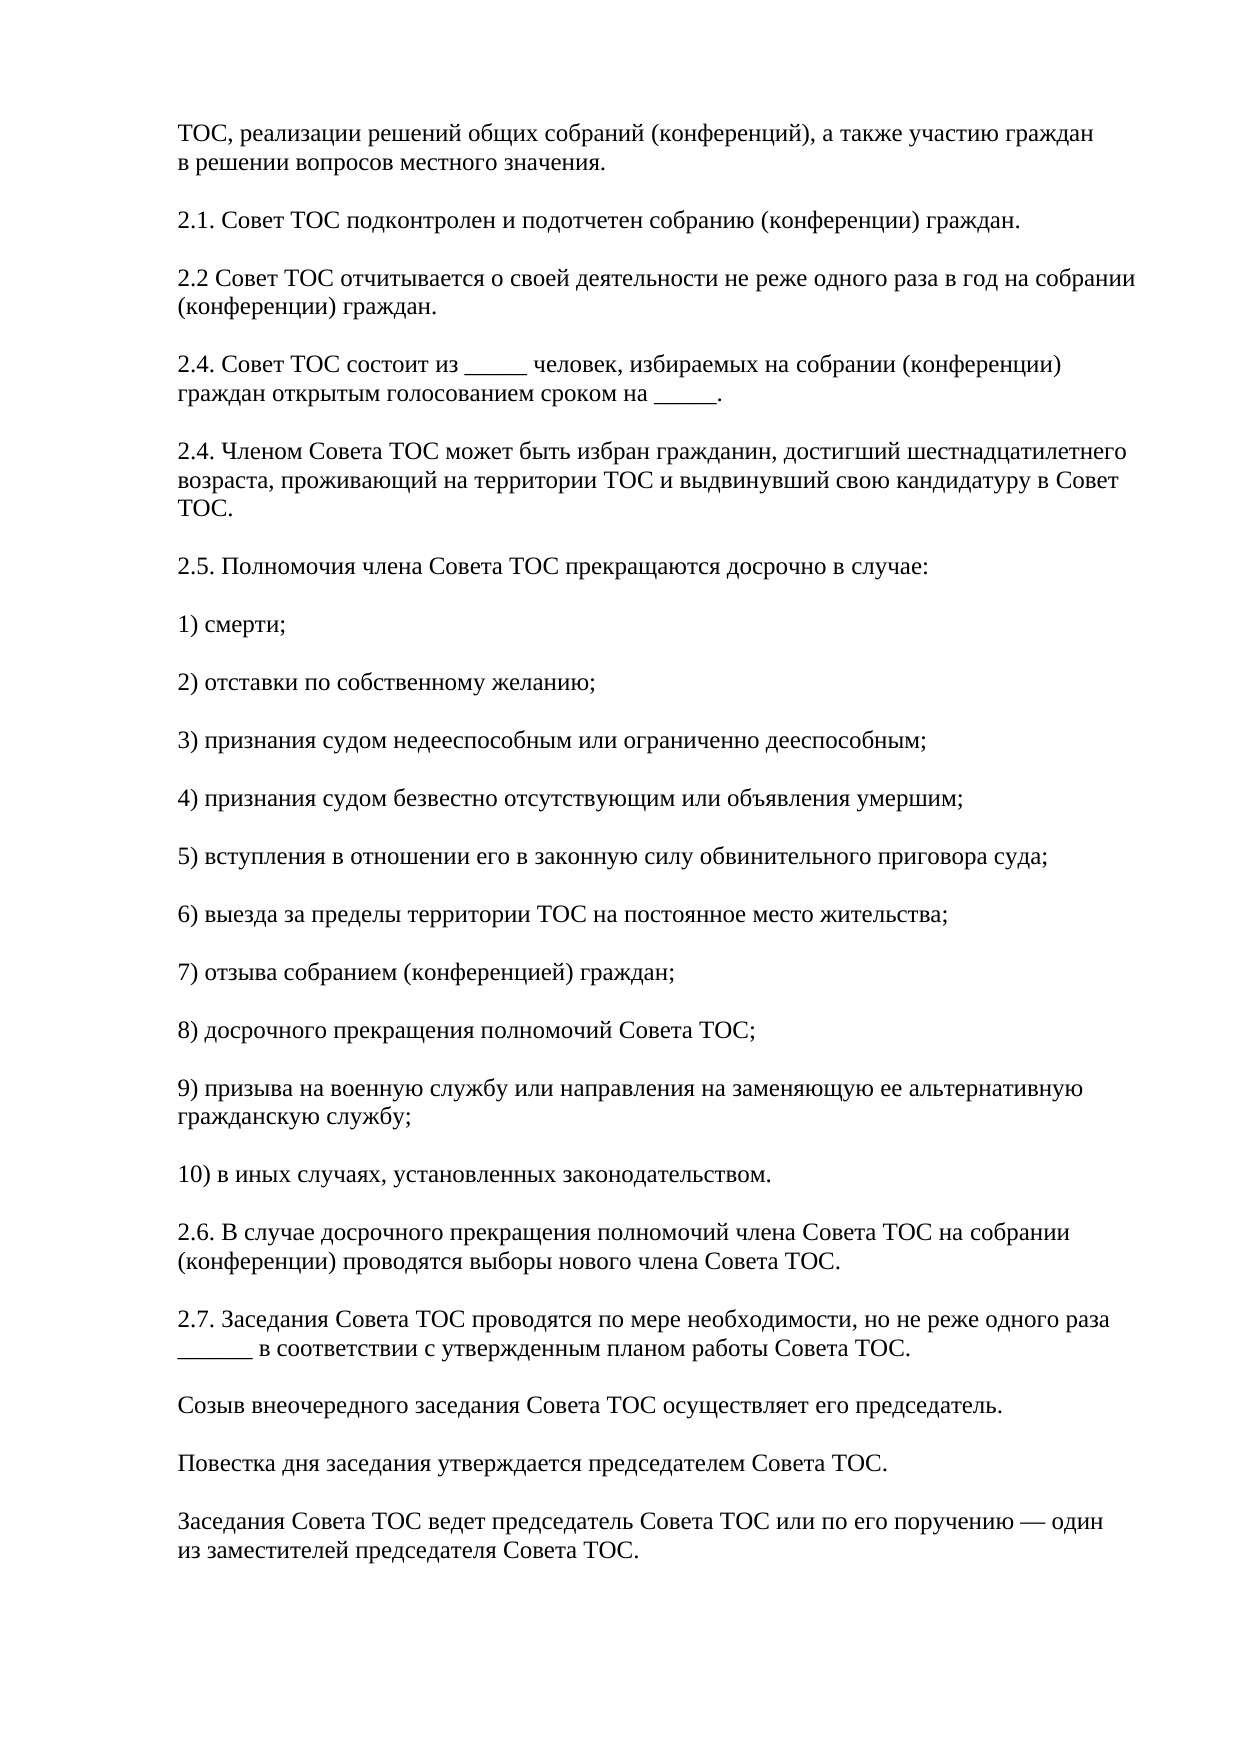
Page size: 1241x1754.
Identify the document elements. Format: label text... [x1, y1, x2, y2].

text 4) признания судом безвестно отсутствующим или объявления умершим; [177, 783, 1152, 812]
text 2.1. Совет ТОС подконтролен и подотчетен собранию (конференции) граждан. [177, 205, 1152, 233]
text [177, 118, 1152, 176]
text 2.5. Полномочия члена Совета ТОС прекращаются досрочно в случае: [177, 551, 1152, 580]
text 10) в иных случаях, установленных законодательством. [177, 1159, 1152, 1188]
text 2.6. В случае досрочного прекращения полномочий члена Совета ТОС на собрании (конференции) проводятся выборы нового члена Совета ТОС. [177, 1217, 1152, 1275]
text 2.2 Совет ТОС отчитывается о своей деятельности не реже одного раза в год на собрании (конференции) граждан. [177, 263, 1152, 320]
text 8) досрочного прекращения полномочий Совета ТОС; [177, 1015, 1152, 1043]
text Созыв внеочередного заседания Совета ТОС осуществляет его председатель. [177, 1391, 1152, 1419]
text 5) вступления в отношении его в законную силу обвинительного приговора суда; [177, 841, 1152, 870]
text 2.4. Совет ТОС состоит из _____ человек, избираемых на собрании (конференции) граждан открытым голосованием сроком на _____. [177, 349, 1152, 407]
text 6) выезда за пределы территории ТОС на постоянное место жительства; [177, 899, 1152, 928]
text 7) отзыва собранием (конференцией) граждан; [177, 957, 1152, 986]
text 2.7. Заседания Совета ТОС проводятся по мере необходимости, но не реже одного раза ______ в соответствии с утвержденным планом работы Совета ТОС. [177, 1304, 1152, 1361]
text 1) смерти; [177, 609, 1152, 638]
text 9) призыва на военную службу или направления на заменяющую ее альтернативную гражданскую службу; [177, 1073, 1152, 1130]
text 2) отставки по собственному желанию; [177, 667, 1152, 696]
text Заседания Совета ТОС ведет председатель Совета ТОС или по его поручению — один из заместителей председателя Совета ТОС. [177, 1506, 1152, 1564]
text 2.4. Членом Совета ТОС может быть избран гражданин, достигший шестнадцатилетнего возраста, проживающий на территории ТОС и выдвинувший свою кандидатуру в Совет ТОС. [177, 436, 1152, 522]
text 3) признания судом недееспособным или ограниченно дееспособным; [177, 725, 1152, 754]
text Повестка дня заседания утверждается председателем Совета ТОС. [177, 1448, 1152, 1477]
